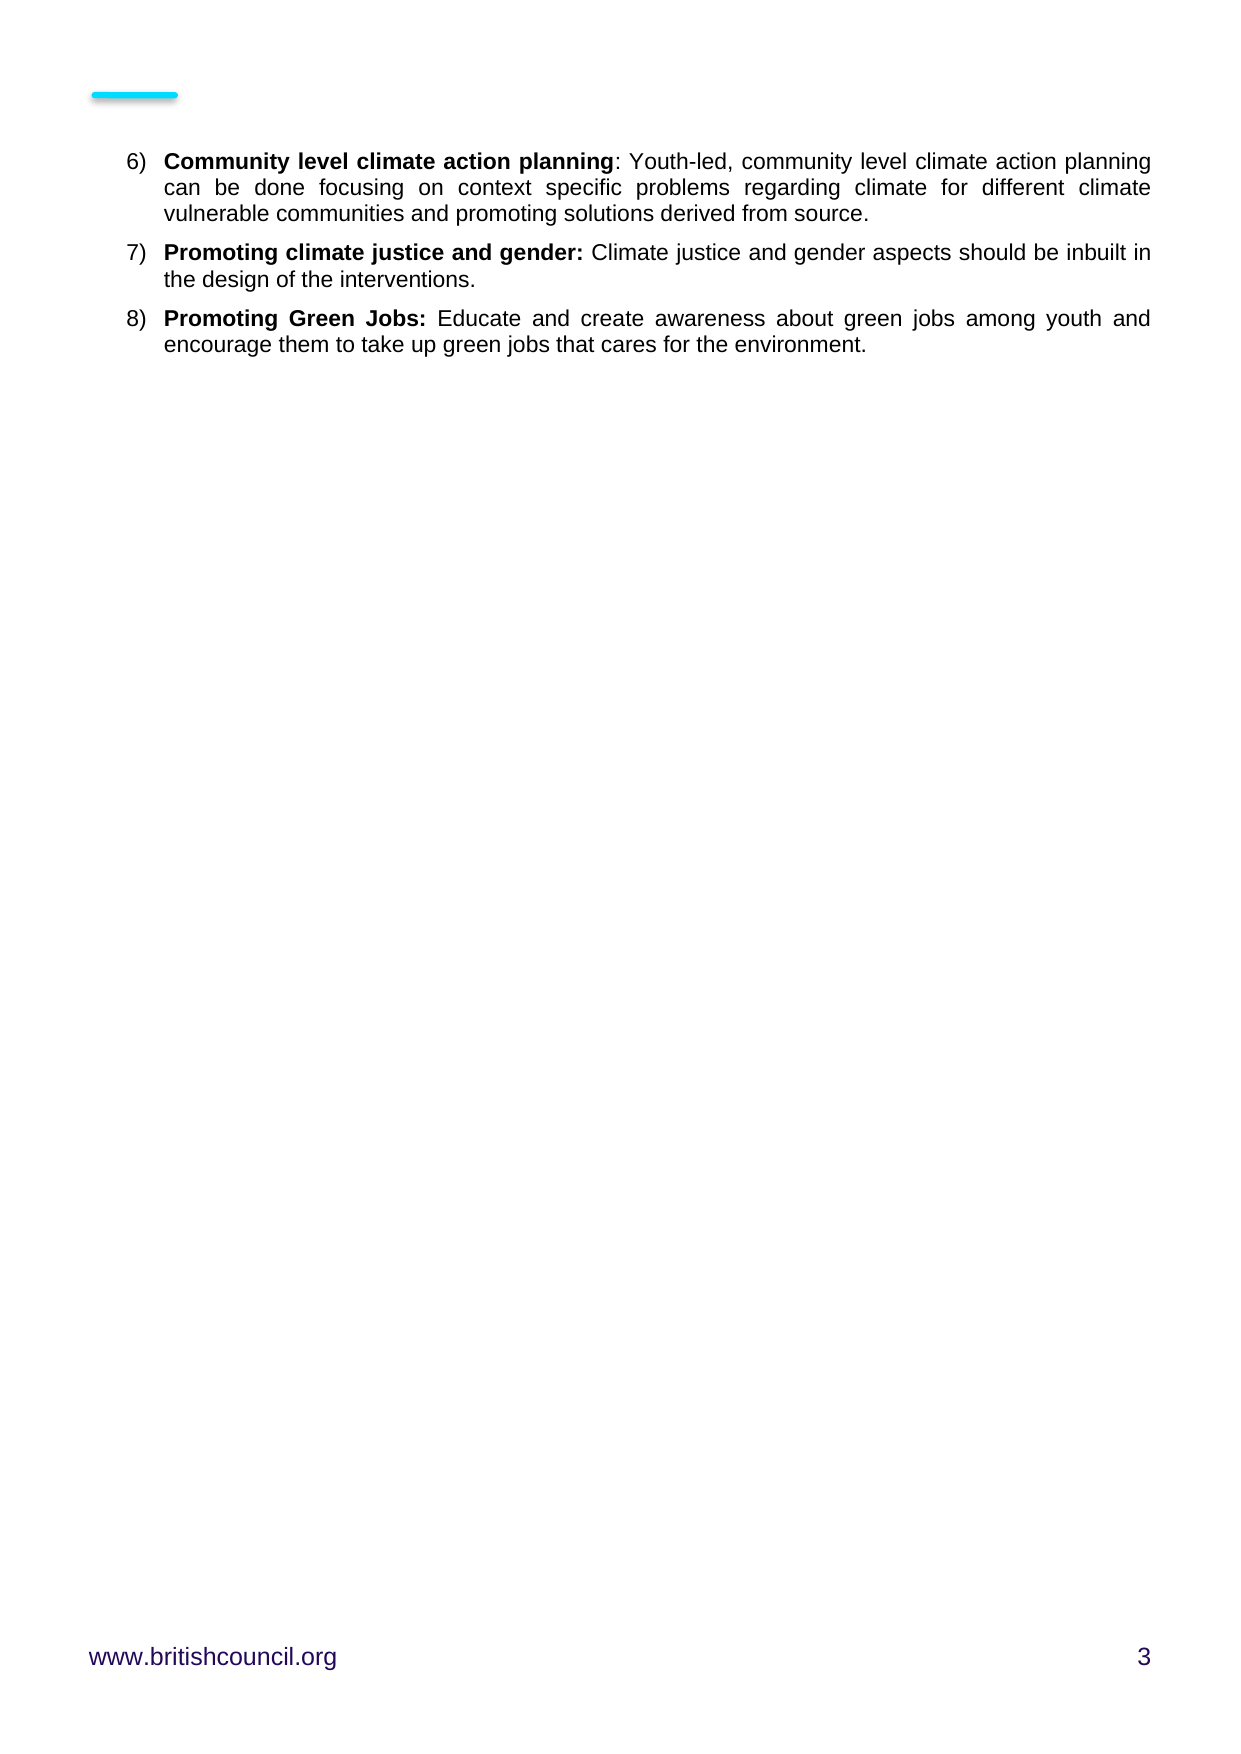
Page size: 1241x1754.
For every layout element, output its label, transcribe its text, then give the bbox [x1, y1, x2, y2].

subtitle Promoting Green Jobs: Educate and create awareness about green jobs among youth and encourage them to take up green jobs that cares for the environment. [126, 304, 1152, 357]
subtitle Promoting climate justice and gender: Climate justice and gender aspects should be inbuilt in the design of the interventions. [126, 239, 1152, 292]
subtitle Community level climate action planning: Youth-led, community level climate action planning can be done focusing on context specific problems regarding climate for different climate vulnerable communities and promoting solutions derived from source. [126, 148, 1152, 227]
